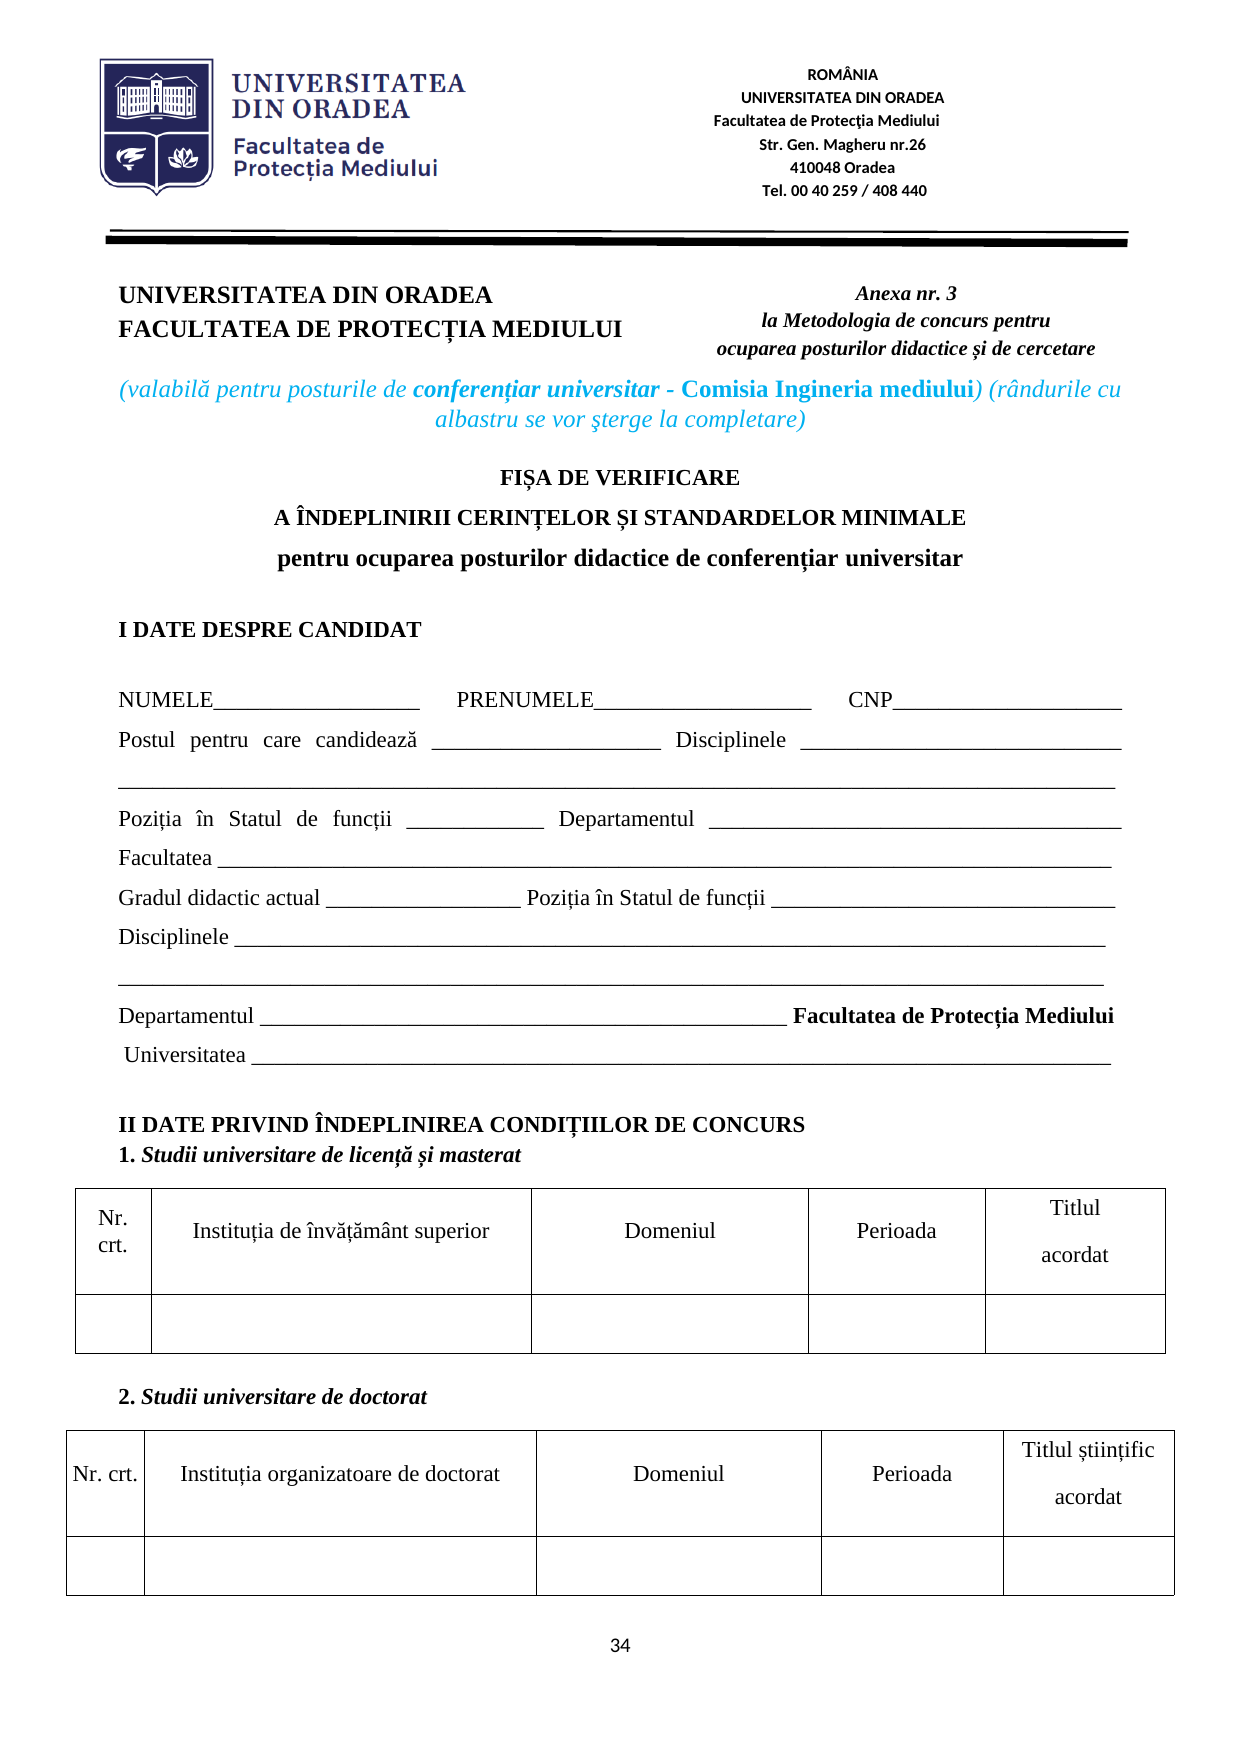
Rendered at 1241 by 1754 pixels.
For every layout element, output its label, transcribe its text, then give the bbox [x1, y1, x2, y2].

text Disciplinele ____________________________________________________________________________ [118, 923, 1122, 949]
text Universitatea ___________________________________________________________________________ [118, 1042, 1122, 1068]
text pentru ocuparea posturilor didactice de conferențiar universitar [118, 543, 1122, 572]
table_header Domeniul [537, 1431, 821, 1536]
table_cell [76, 1295, 151, 1353]
text 1. Studii universitare de licență și masterat [118, 1141, 1122, 1168]
table_header Titlul științific acordat [1004, 1431, 1174, 1536]
table_cell [152, 1295, 531, 1353]
text II DATE PRIVIND ÎNDEPLINIREA CONDIȚIILOR DE CONCURS [118, 1111, 1122, 1138]
picture [70, 29, 496, 225]
table_cell [986, 1295, 1165, 1353]
text (valabilă pentru posturile de conferențiar universitar - Comisia Ingineria mediului) (rândurile cu albastru se vor şterge la completare) [118, 374, 1122, 433]
text A ÎNDEPLINIRII CERINȚELOR ȘI STANDARDELOR MINIMALE [118, 504, 1122, 530]
table_cell [809, 1295, 985, 1353]
table_header Perioada [809, 1189, 985, 1294]
text Departamentul ______________________________________________ Facultatea de Protecția Mediului [118, 1002, 1122, 1028]
table_header Perioada [822, 1431, 1003, 1536]
text NUMELE__________________ PRENUMELE___________________ CNP____________________ Postul pentru care candidează ____________________ Disciplinele ____________________________ _______________________________________________________________________________________ Poziția în Statul de funcții ____________ Departamentul ____________________________________ Facultatea ______________________________________________________________________________ [118, 686, 1122, 871]
table_header Nr. crt. [67, 1431, 144, 1536]
table_header Instituția organizatoare de doctorat [145, 1431, 536, 1536]
table_header Nr. crt. [76, 1189, 151, 1294]
table_cell [532, 1295, 808, 1353]
table_header UNIVERSITATEA DIN ORADEA FACULTATEA DE PROTECȚIA MEDIULUI [107, 281, 650, 374]
text FIȘA DE VERIFICARE [118, 464, 1122, 491]
table_cell [822, 1537, 1003, 1595]
table_cell [67, 1537, 144, 1595]
text 2. Studii universitare de doctorat [118, 1383, 1122, 1410]
table_header Domeniul [532, 1189, 808, 1294]
text Gradul didactic actual _________________ Poziția în Statul de funcții ______________________________ [118, 884, 1122, 910]
table_header Titlul acordat [986, 1189, 1165, 1294]
table_header Instituția de învățământ superior [152, 1189, 531, 1294]
table_header Anexa nr. 3 la Metodologia de concurs pentru ocuparea posturilor didactice și de cercetare [650, 281, 1163, 374]
table_cell [537, 1537, 821, 1595]
table_cell [1004, 1537, 1174, 1595]
table_cell [145, 1537, 536, 1595]
text I DATE DESPRE CANDIDAT [118, 617, 1122, 643]
text ______________________________________________________________________________________ [118, 963, 1122, 989]
